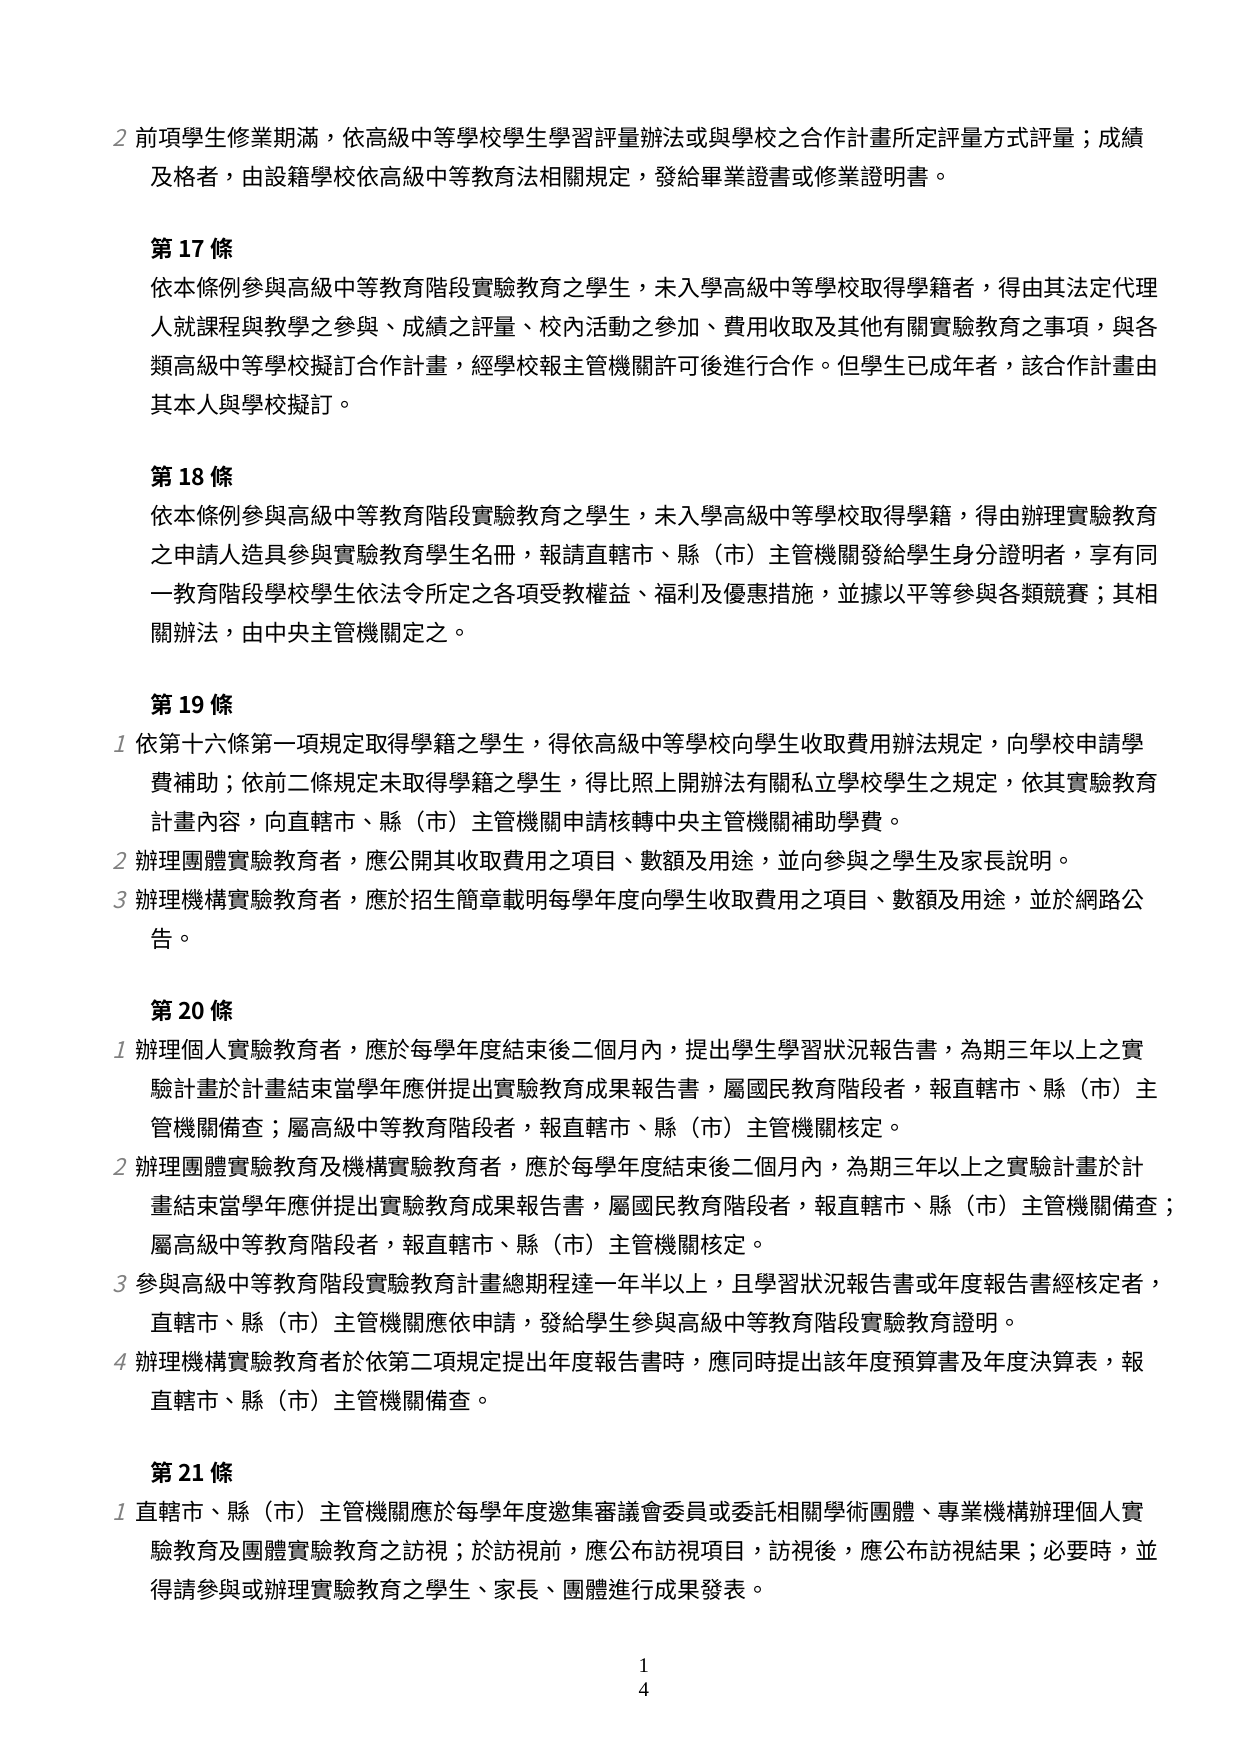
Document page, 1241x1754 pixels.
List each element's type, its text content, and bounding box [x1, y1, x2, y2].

text 1 辦理個人實驗教育者，應於每學年度結束後二個月內，提出學生學習狀況報告書，為期三年以上之實驗計畫於計畫結束當學年應併提出實驗教育成果報告書，屬國民教育階段者，報直轄市、縣（市）主管機關備查；屬高級中等教育階段者，報直轄市、縣（市）主管機關核定。 [112, 1029, 1167, 1146]
text 第 19 條 [150, 684, 1167, 723]
text 3 辦理機構實驗教育者，應於招生簡章載明每學年度向學生收取費用之項目、數額及用途，並於網路公告。 [112, 879, 1167, 957]
text 1 直轄市、縣（市）主管機關應於每學年度邀集審議會委員或委託相關學術團體、專業機構辦理個人實驗教育及團體實驗教育之訪視；於訪視前，應公布訪視項目，訪視後，應公布訪視結果；必要時，並得請參與或辦理實驗教育之學生、家長、團體進行成果發表。 [112, 1491, 1167, 1608]
text 依本條例參與高級中等教育階段實驗教育之學生，未入學高級中等學校取得學籍，得由辦理實驗教育之申請人造具參與實驗教育學生名冊，報請直轄市、縣（市）主管機關發給學生身分證明者，享有同一教育階段學校學生依法令所定之各項受教權益、福利及優惠措施，並據以平等參與各類競賽；其相關辦法，由中央主管機關定之。 [150, 495, 1167, 651]
text 第 20 條 [150, 990, 1167, 1029]
text 2 辦理團體實驗教育者，應公開其收取費用之項目、數額及用途，並向參與之學生及家長說明。 [112, 840, 1167, 879]
text 2 前項學生修業期滿，依高級中等學校學生學習評量辦法或與學校之合作計畫所定評量方式評量；成績及格者，由設籍學校依高級中等教育法相關規定，發給畢業證書或修業證明書。 [112, 117, 1167, 195]
text 第 21 條 [150, 1452, 1167, 1491]
text 依本條例參與高級中等教育階段實驗教育之學生，未入學高級中等學校取得學籍者，得由其法定代理人就課程與教學之參與、成績之評量、校內活動之參加、費用收取及其他有關實驗教育之事項，與各類高級中等學校擬訂合作計畫，經學校報主管機關許可後進行合作。但學生已成年者，該合作計畫由其本人與學校擬訂。 [150, 267, 1167, 423]
text 第 18 條 [150, 456, 1167, 495]
text 第 17 條 [150, 228, 1167, 267]
text 4 辦理機構實驗教育者於依第二項規定提出年度報告書時，應同時提出該年度預算書及年度決算表，報直轄市、縣（市）主管機關備查。 [112, 1341, 1167, 1419]
text 2 辦理團體實驗教育及機構實驗教育者，應於每學年度結束後二個月內，為期三年以上之實驗計畫於計畫結束當學年應併提出實驗教育成果報告書，屬國民教育階段者，報直轄市、縣（市）主管機關備查；屬高級中等教育階段者，報直轄市、縣（市）主管機關核定。 [112, 1146, 1167, 1263]
text 3 參與高級中等教育階段實驗教育計畫總期程達一年半以上，且學習狀況報告書或年度報告書經核定者，直轄市、縣（市）主管機關應依申請，發給學生參與高級中等教育階段實驗教育證明。 [112, 1263, 1167, 1341]
text 1 依第十六條第一項規定取得學籍之學生，得依高級中等學校向學生收取費用辦法規定，向學校申請學費補助；依前二條規定未取得學籍之學生，得比照上開辦法有關私立學校學生之規定，依其實驗教育計畫內容，向直轄市、縣（市）主管機關申請核轉中央主管機關補助學費。 [112, 723, 1167, 840]
